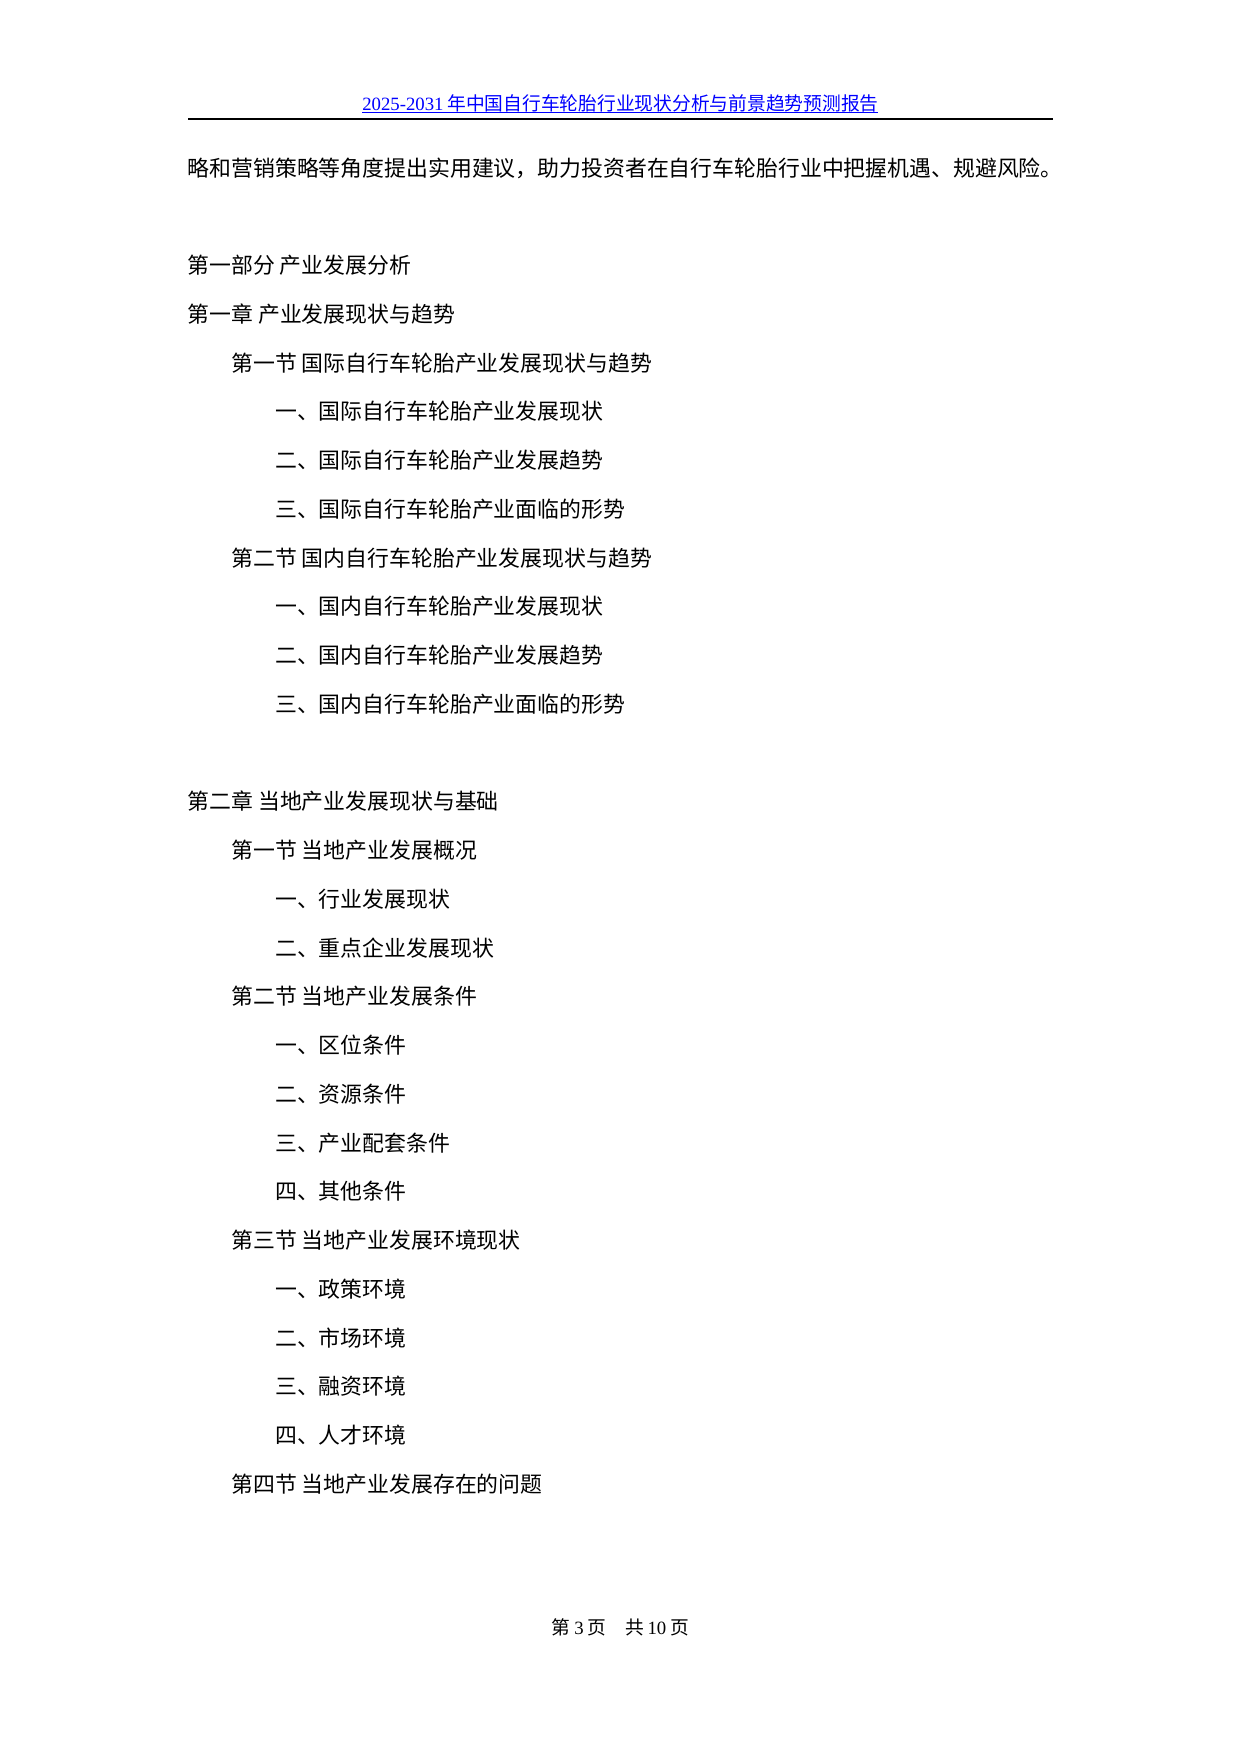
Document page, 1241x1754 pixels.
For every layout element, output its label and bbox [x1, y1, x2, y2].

text [187, 150, 1053, 1499]
